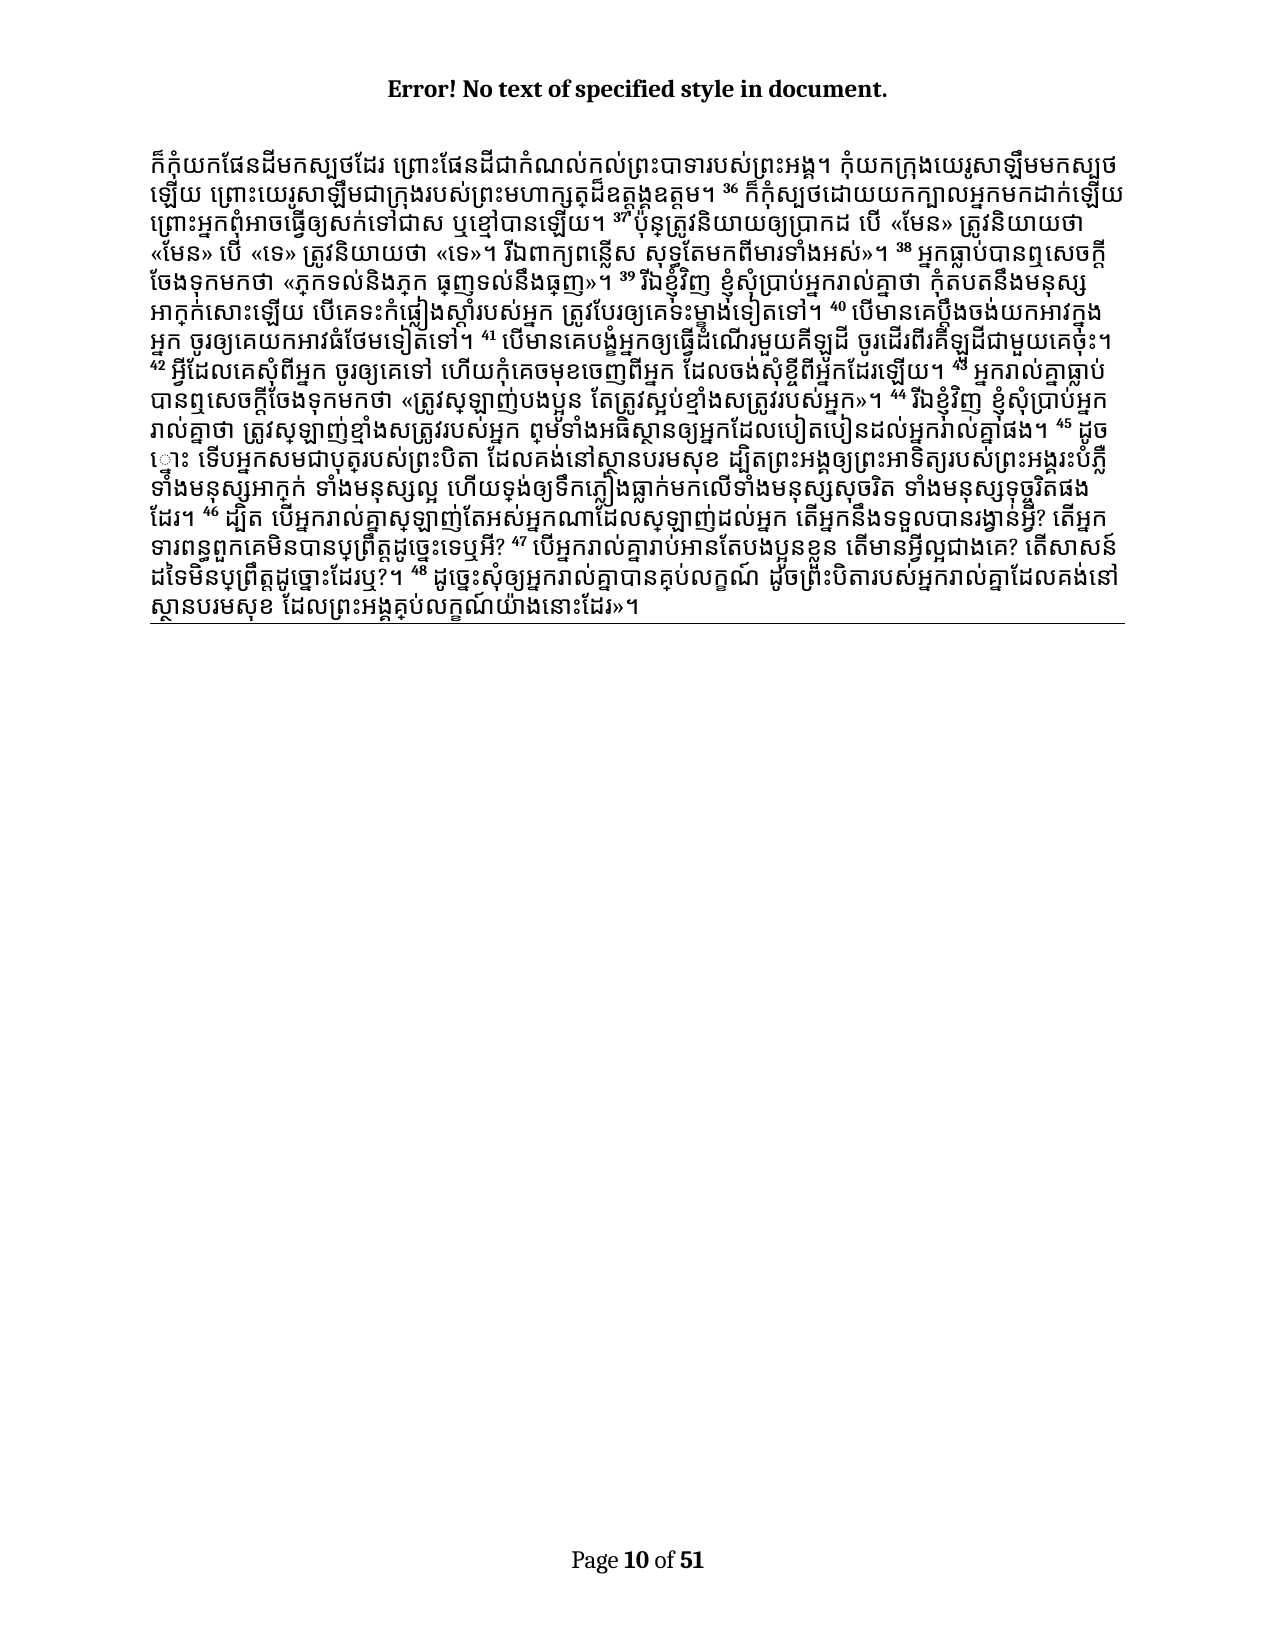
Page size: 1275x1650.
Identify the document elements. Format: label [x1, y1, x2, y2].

text [150, 150, 1125, 623]
